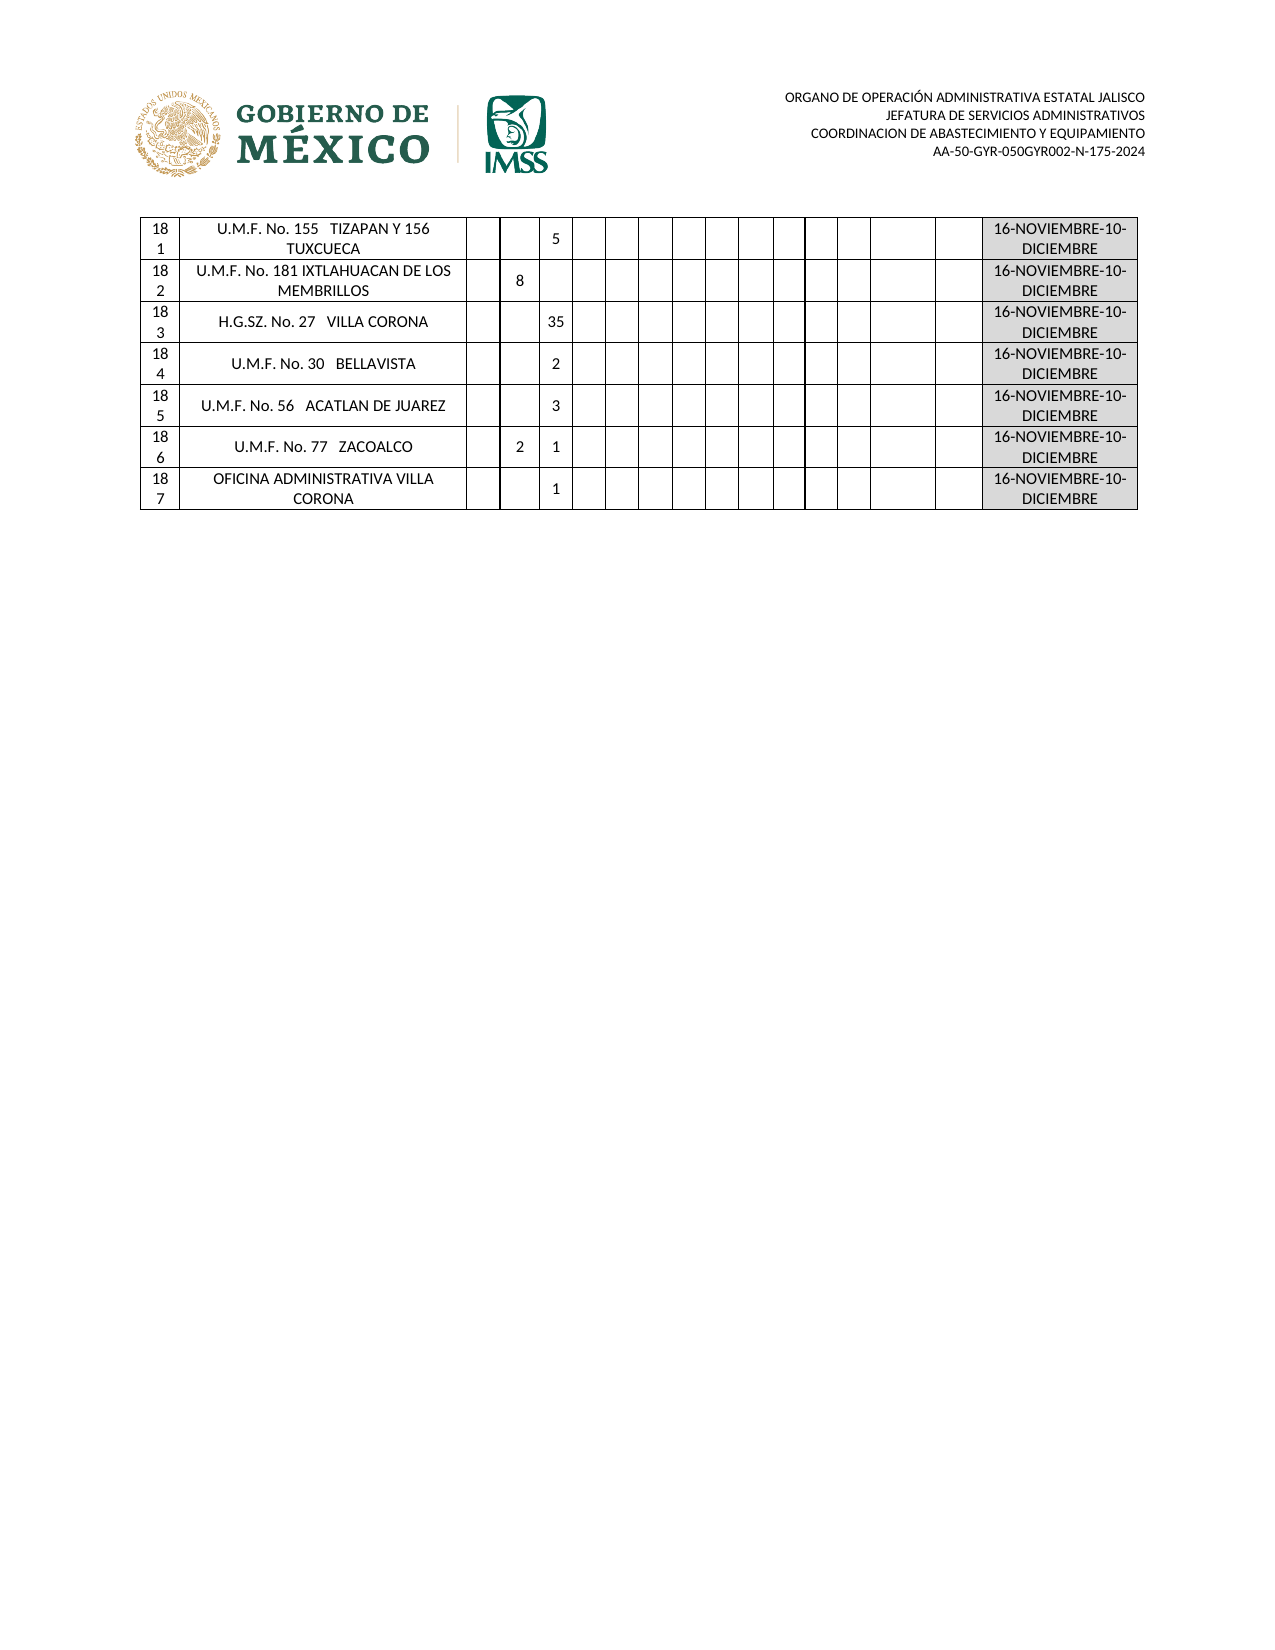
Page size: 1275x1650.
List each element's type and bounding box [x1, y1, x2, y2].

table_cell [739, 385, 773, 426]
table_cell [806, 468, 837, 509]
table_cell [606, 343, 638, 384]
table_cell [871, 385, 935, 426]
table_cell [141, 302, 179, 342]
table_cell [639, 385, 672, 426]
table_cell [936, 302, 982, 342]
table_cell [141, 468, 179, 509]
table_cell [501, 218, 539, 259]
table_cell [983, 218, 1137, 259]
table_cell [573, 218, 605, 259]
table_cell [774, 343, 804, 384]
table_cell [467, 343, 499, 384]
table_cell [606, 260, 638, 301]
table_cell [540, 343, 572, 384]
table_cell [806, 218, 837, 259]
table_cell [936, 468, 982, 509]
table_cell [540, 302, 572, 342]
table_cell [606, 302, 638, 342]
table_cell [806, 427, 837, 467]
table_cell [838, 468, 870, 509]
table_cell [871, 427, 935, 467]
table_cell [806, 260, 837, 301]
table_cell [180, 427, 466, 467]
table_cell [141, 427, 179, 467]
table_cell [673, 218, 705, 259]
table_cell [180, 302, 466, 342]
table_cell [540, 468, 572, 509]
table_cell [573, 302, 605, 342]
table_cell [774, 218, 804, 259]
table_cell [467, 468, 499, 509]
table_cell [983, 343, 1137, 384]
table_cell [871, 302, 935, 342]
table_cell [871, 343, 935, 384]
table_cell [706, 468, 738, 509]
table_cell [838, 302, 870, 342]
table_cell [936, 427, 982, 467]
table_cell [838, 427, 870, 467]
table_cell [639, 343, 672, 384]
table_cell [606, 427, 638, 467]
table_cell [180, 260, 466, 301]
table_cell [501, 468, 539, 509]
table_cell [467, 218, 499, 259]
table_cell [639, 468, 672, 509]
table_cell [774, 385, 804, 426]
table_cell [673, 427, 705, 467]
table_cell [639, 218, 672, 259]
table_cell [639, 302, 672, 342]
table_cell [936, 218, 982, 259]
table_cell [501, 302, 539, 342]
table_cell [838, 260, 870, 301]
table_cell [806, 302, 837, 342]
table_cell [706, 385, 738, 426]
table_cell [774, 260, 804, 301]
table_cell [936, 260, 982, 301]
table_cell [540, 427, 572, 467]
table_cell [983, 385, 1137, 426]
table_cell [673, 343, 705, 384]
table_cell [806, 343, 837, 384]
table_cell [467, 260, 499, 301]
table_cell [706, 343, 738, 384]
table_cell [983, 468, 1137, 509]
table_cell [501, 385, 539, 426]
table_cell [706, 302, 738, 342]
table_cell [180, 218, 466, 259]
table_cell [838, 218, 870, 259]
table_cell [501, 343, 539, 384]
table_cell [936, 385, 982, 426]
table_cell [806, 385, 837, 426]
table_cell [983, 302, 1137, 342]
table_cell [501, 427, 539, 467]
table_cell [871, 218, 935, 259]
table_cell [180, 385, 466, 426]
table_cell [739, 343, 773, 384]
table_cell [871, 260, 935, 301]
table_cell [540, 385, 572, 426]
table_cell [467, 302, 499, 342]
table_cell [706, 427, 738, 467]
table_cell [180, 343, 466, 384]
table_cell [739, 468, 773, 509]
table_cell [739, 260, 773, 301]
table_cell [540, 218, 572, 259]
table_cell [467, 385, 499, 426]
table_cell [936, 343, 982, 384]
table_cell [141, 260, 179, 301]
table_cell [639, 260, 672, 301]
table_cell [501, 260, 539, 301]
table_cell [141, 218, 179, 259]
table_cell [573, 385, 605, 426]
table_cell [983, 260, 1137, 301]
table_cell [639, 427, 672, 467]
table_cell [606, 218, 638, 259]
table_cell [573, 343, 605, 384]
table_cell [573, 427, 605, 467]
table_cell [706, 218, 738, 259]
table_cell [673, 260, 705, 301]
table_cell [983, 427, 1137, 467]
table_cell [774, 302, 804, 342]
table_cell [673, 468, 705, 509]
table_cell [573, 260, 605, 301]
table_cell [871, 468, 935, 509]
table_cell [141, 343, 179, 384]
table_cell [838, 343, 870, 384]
picture [26, 0, 1190, 256]
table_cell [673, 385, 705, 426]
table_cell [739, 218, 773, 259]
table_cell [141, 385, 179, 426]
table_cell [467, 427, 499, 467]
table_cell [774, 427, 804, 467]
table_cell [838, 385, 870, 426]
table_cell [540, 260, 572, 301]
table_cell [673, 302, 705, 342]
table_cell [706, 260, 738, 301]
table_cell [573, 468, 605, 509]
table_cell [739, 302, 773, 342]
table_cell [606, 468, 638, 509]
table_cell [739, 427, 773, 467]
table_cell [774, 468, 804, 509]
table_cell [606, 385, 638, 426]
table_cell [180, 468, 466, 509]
